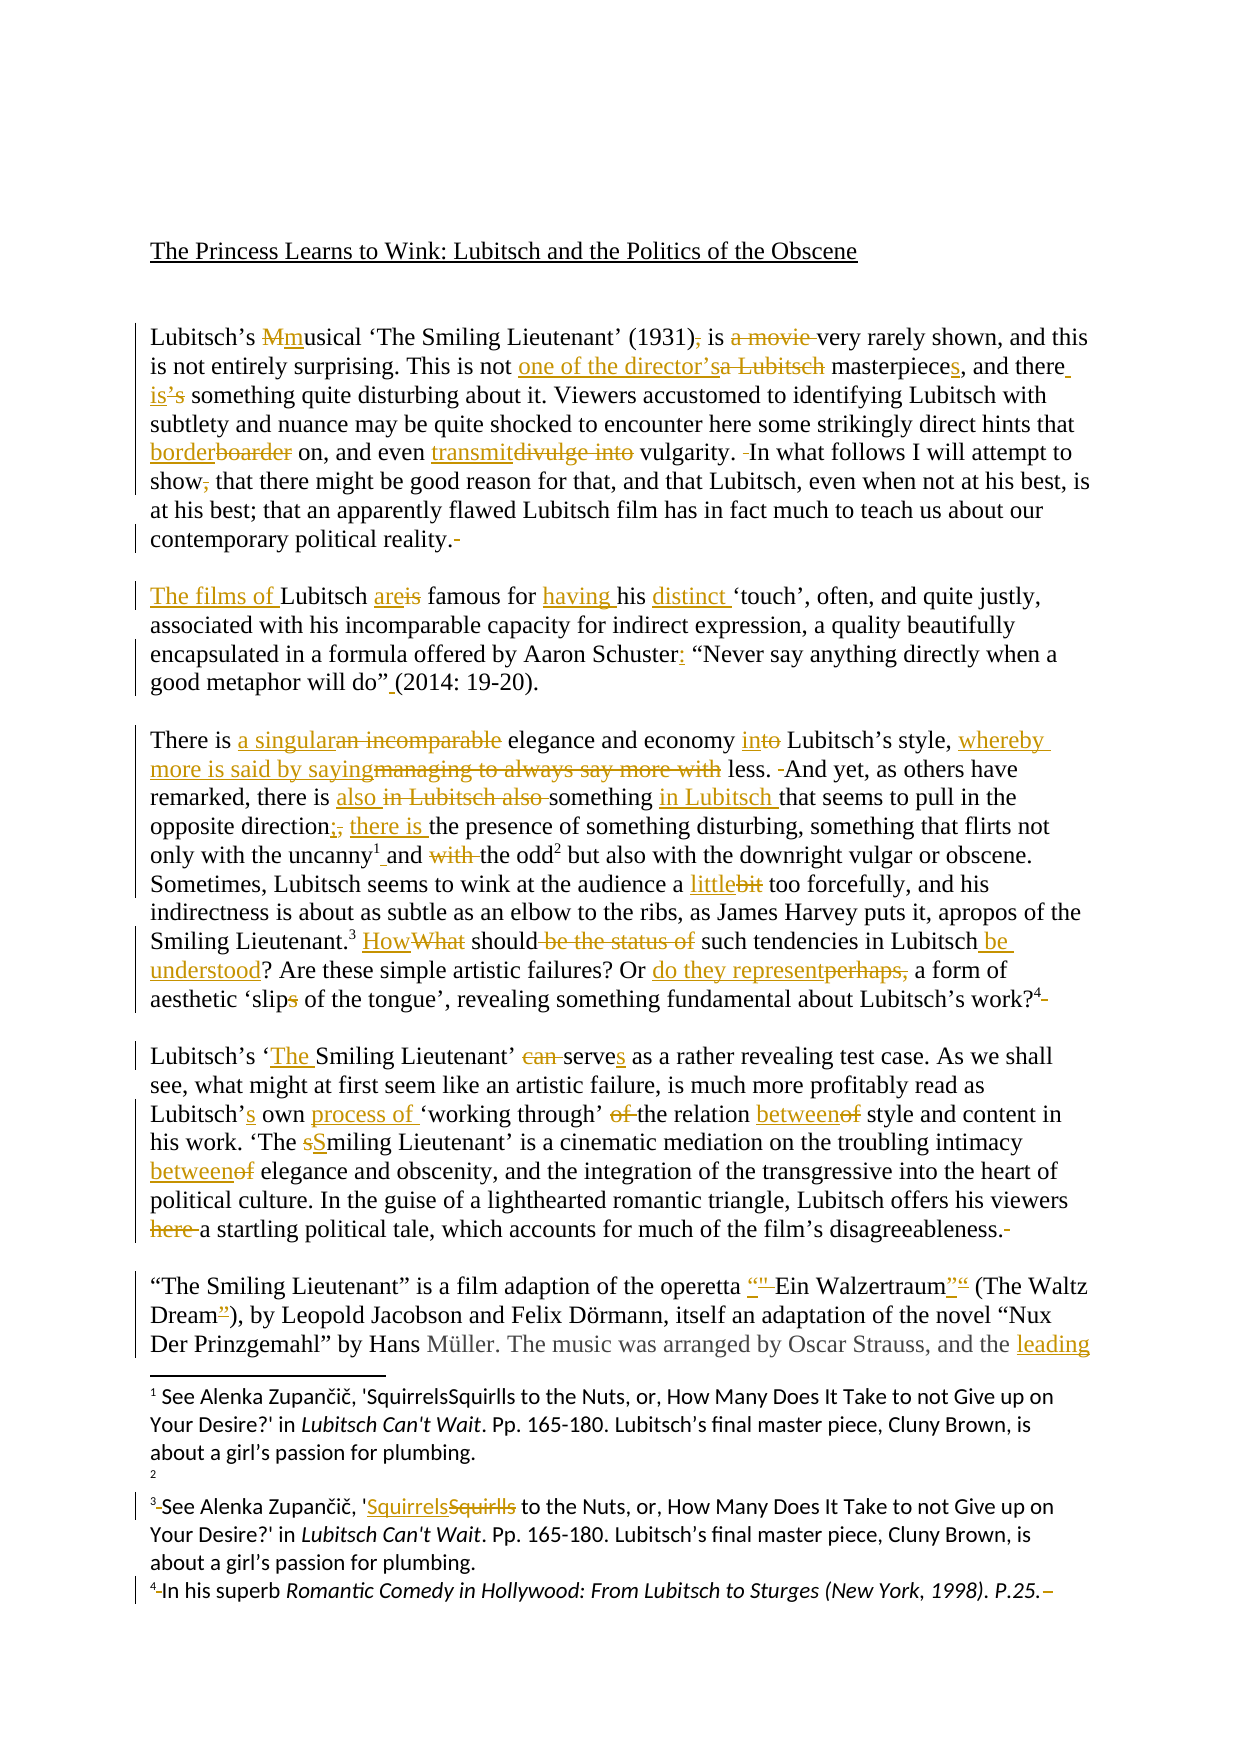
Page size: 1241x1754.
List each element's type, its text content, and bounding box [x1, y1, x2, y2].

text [150, 1271, 1090, 1357]
text Lubitsch’s usical ‘The Smiling Lieutenant’ (1931) is very rarely shown, and this is not entirely surprising. This is not masterpiece, and there something quite disturbing about it. Viewers accustomed to identifying Lubitsch with subtlety and nuance may be quite shocked to encounter here some strikingly direct hints that on, and even vulgarity. In what follows I will attempt to show that there might be good reason for that, and that Lubitsch, even when not at his best, is at his best; that an apparently flawed Lubitsch film has in fact much to teach us about our contemporary political reality. [150, 322, 1090, 552]
text The Princess Learns to Wink: Lubitsch and the Politics of the Obscene [150, 236, 1090, 265]
text Lubitsch famous for his ‘touch’, often, and quite justly, associated with his incomparable capacity for indirect expression, a quality beautifully encapsulated in a formula offered by Aaron Schuster “Never say anything directly when a good metaphor will do”(2014: 19-20). [150, 581, 1090, 696]
text Lubitsch’s ‘Smiling Lieutenant’ serve as a rather revealing test case. As we shall see, what might at first seem like an artistic failure, is much more profitably read as Lubitsch’ own ‘working through’ the relation style and content in his work. ‘The miling Lieutenant’ is a cinematic mediation on the troubling intimacy elegance and obscenity, and the integration of the transgressive into the heart of political culture. In the guise of a lighthearted romantic triangle, Lubitsch offers his viewers a startling political tale, which accounts for much of the film’s disagreeableness. [150, 1041, 1090, 1242]
text There is elegance and economy Lubitsch’s style, less. And yet, as others have remarked, there is something that seems to pull in the opposite direction the presence of something disturbing, something that flirts not only with the uncannyand the odd but also with the downright vulgar or obscene. Sometimes, Lubitsch seems to wink at the audience a too forcefully, and his indirectness is about as subtle as an elbow to the ribs, as James Harvey puts it, apropos of the Smiling Lieutenant. should such tendencies in Lubitsch? Are these simple artistic failures? Or a form of aesthetic ‘slip of the tongue’, revealing something fundamental about Lubitsch’s work? [150, 725, 1090, 1012]
